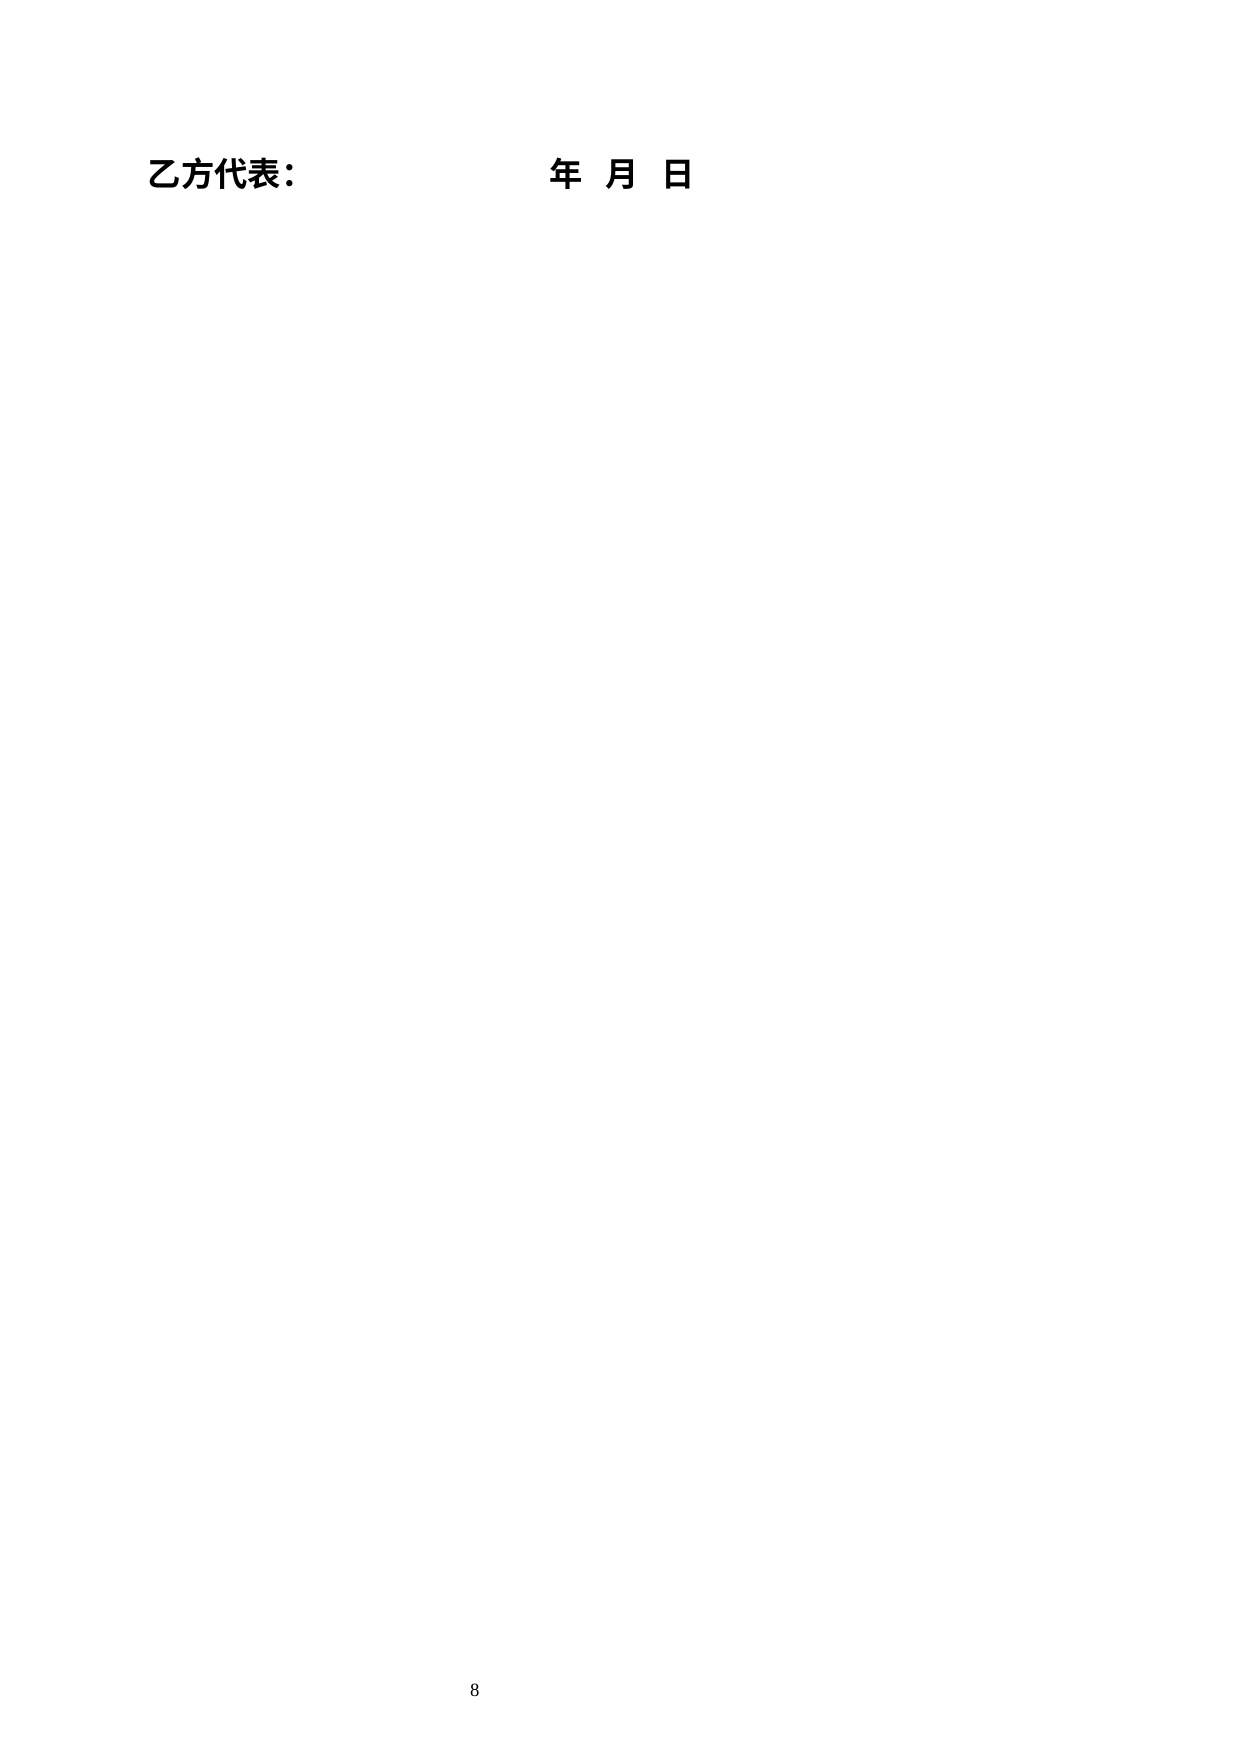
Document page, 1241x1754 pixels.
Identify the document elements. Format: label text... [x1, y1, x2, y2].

text 乙方代表： 年 月 日 [148, 148, 1092, 196]
